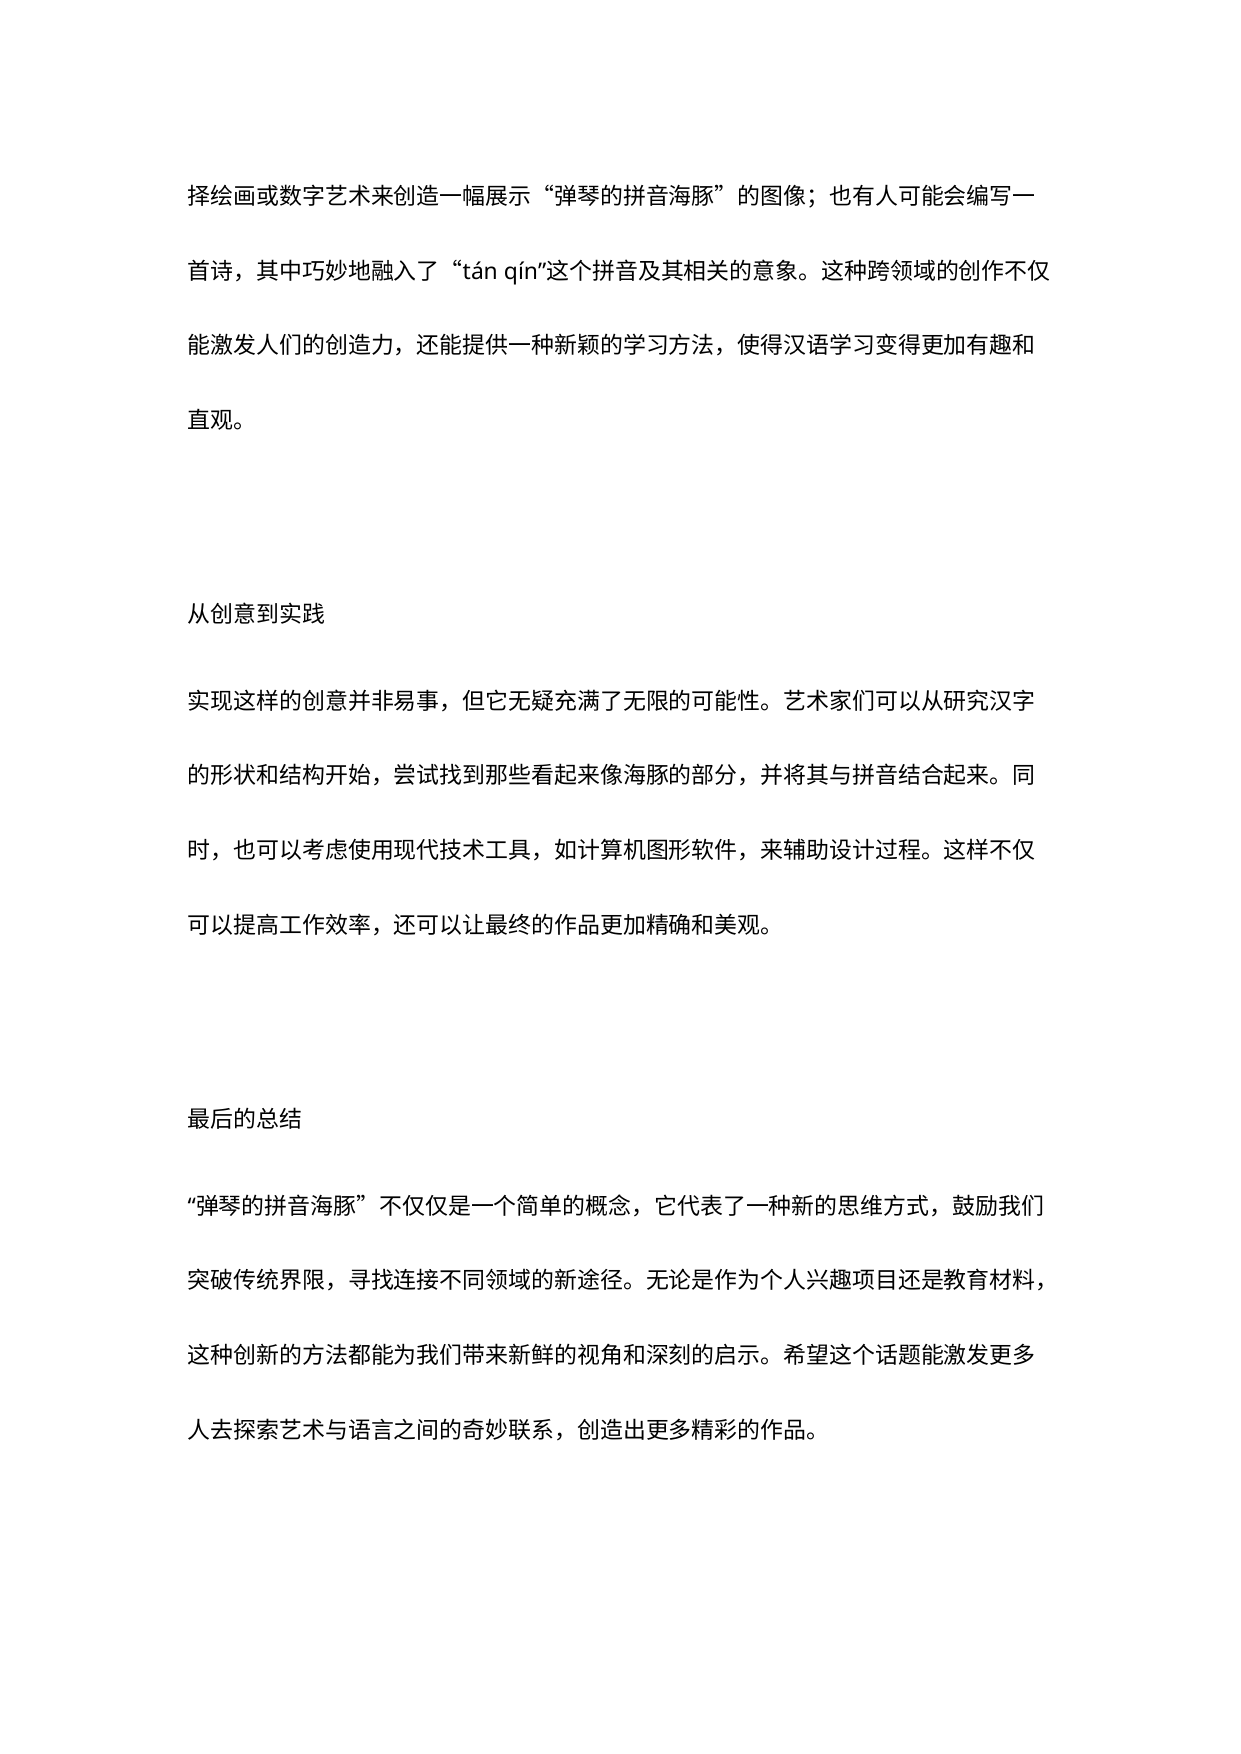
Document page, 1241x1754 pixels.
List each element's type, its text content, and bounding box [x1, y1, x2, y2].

text “弹琴的拼音海豚”不仅仅是一个简单的概念，它代表了一种新的思维方式，鼓励我们突破传统界限，寻找连接不同领域的新途径。无论是作为个人兴趣项目还是教育材料，这种创新的方法都能为我们带来新鲜的视角和深刻的启示。希望这个话题能激发更多人去探索艺术与语言之间的奇妙联系，创造出更多精彩的作品。 [187, 1172, 1053, 1461]
text 从创意到实践 [187, 580, 1053, 645]
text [187, 162, 1053, 451]
text 实现这样的创意并非易事，但它无疑充满了无限的可能性。艺术家们可以从研究汉字的形状和结构开始，尝试找到那些看起来像海豚的部分，并将其与拼音结合起来。同时，也可以考虑使用现代技术工具，如计算机图形软件，来辅助设计过程。这样不仅可以提高工作效率，还可以让最终的作品更加精确和美观。 [187, 667, 1053, 956]
text 最后的总结 [187, 1085, 1053, 1150]
